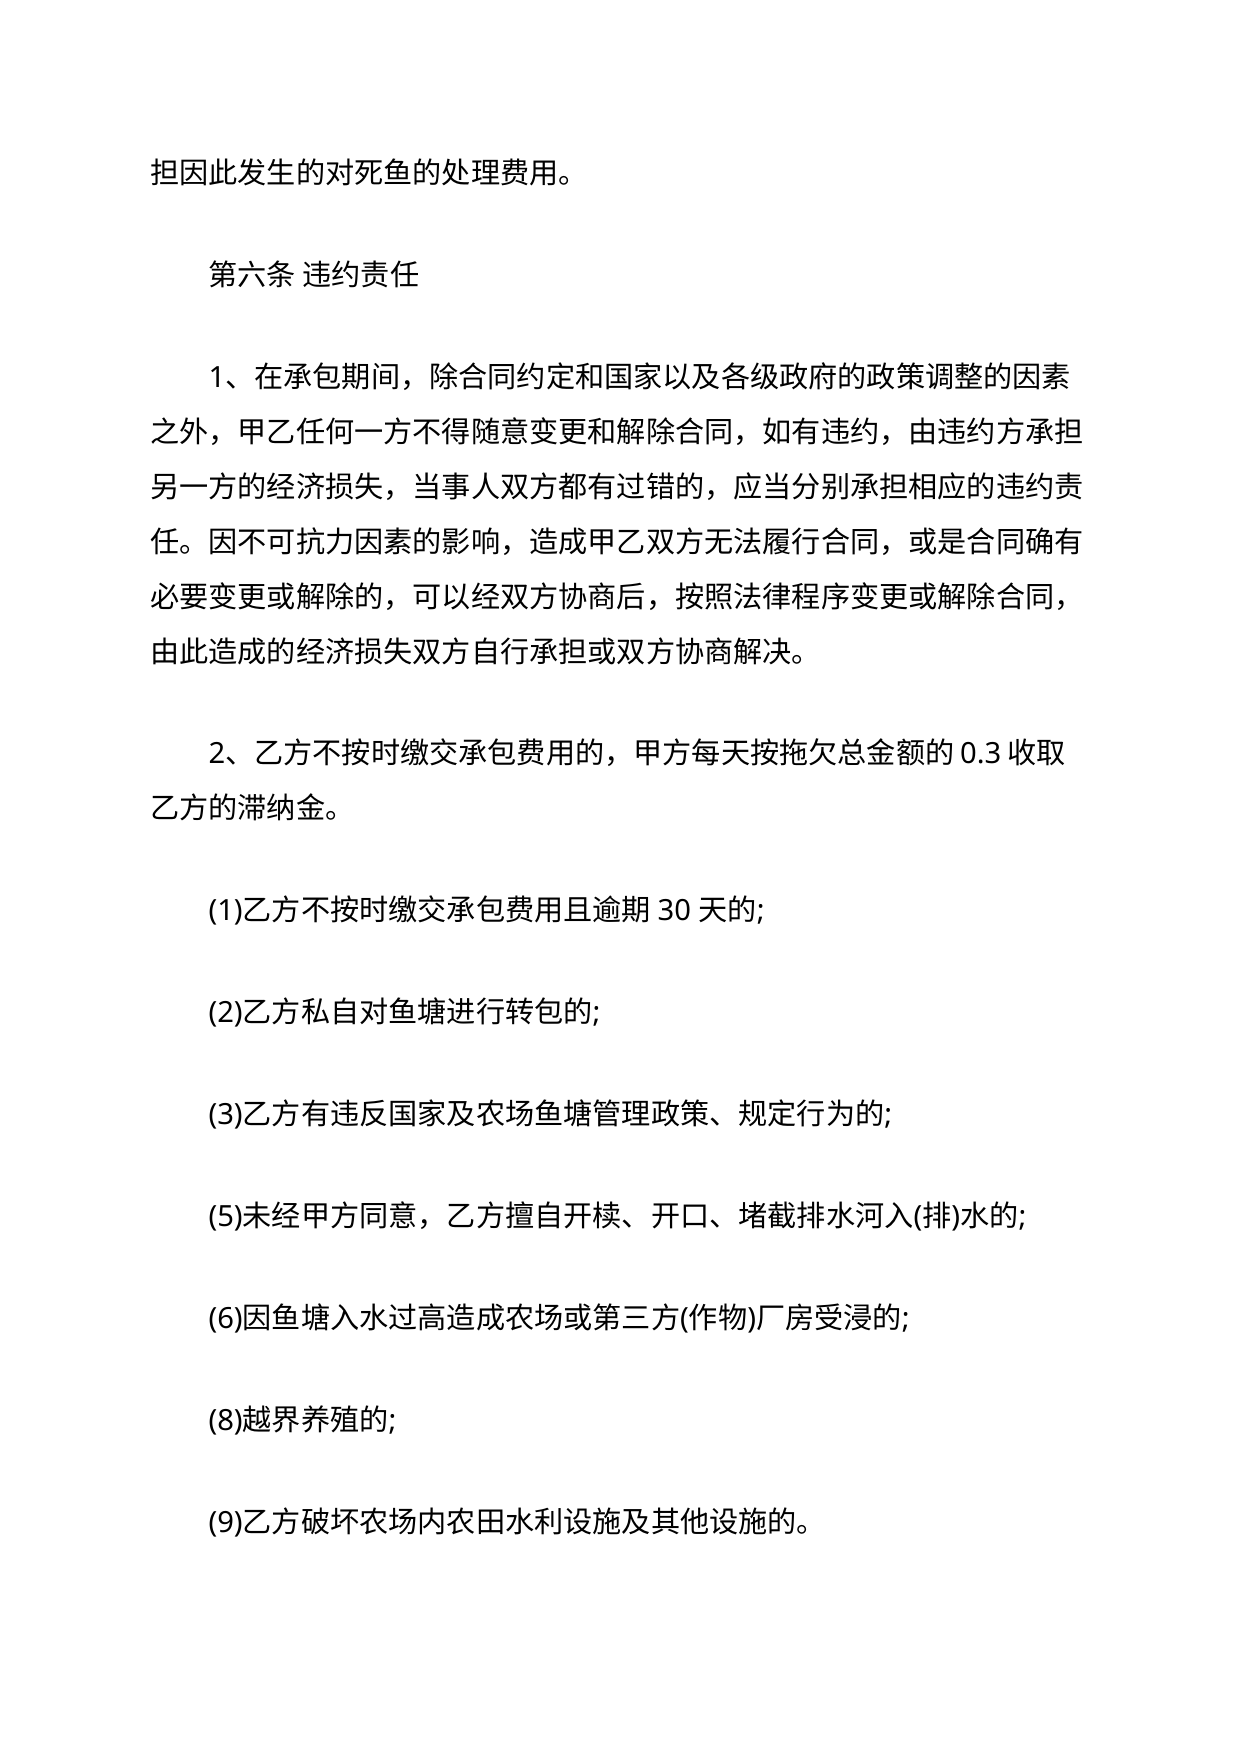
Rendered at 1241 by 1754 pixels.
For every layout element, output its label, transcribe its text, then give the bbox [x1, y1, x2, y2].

text (5)未经甲方同意，乙方擅自开椟、开口、堵截排水河入(排)水的; [150, 1193, 1090, 1235]
text (3)乙方有违反国家及农场鱼塘管理政策、规定行为的; [150, 1091, 1090, 1133]
text (9)乙方破坏农场内农田水利设施及其他设施的。 [150, 1498, 1090, 1541]
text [150, 150, 1090, 192]
text (2)乙方私自对鱼塘进行转包的; [150, 989, 1090, 1031]
text (8)越界养殖的; [150, 1397, 1090, 1439]
text (6)因鱼塘入水过高造成农场或第三方(作物)厂房受浸的; [150, 1294, 1090, 1337]
text (1)乙方不按时缴交承包费用且逾期 30 天的; [150, 887, 1090, 929]
text 1、在承包期间，除合同约定和国家以及各级政府的政策调整的因素之外，甲乙任何一方不得随意变更和解除合同，如有违约，由违约方承担另一方的经济损失，当事人双方都有过错的，应当分别承担相应的违约责任。因不可抗力因素的影响，造成甲乙双方无法履行合同，或是合同确有必要变更或解除的，可以经双方协商后，按照法律程序变更或解除合同，由此造成的经济损失双方自行承担或双方协商解决。 [150, 353, 1090, 670]
text 第六条 违约责任 [150, 252, 1090, 294]
text 2、乙方不按时缴交承包费用的，甲方每天按拖欠总金额的0.3收取乙方的滞纳金。 [150, 730, 1090, 827]
